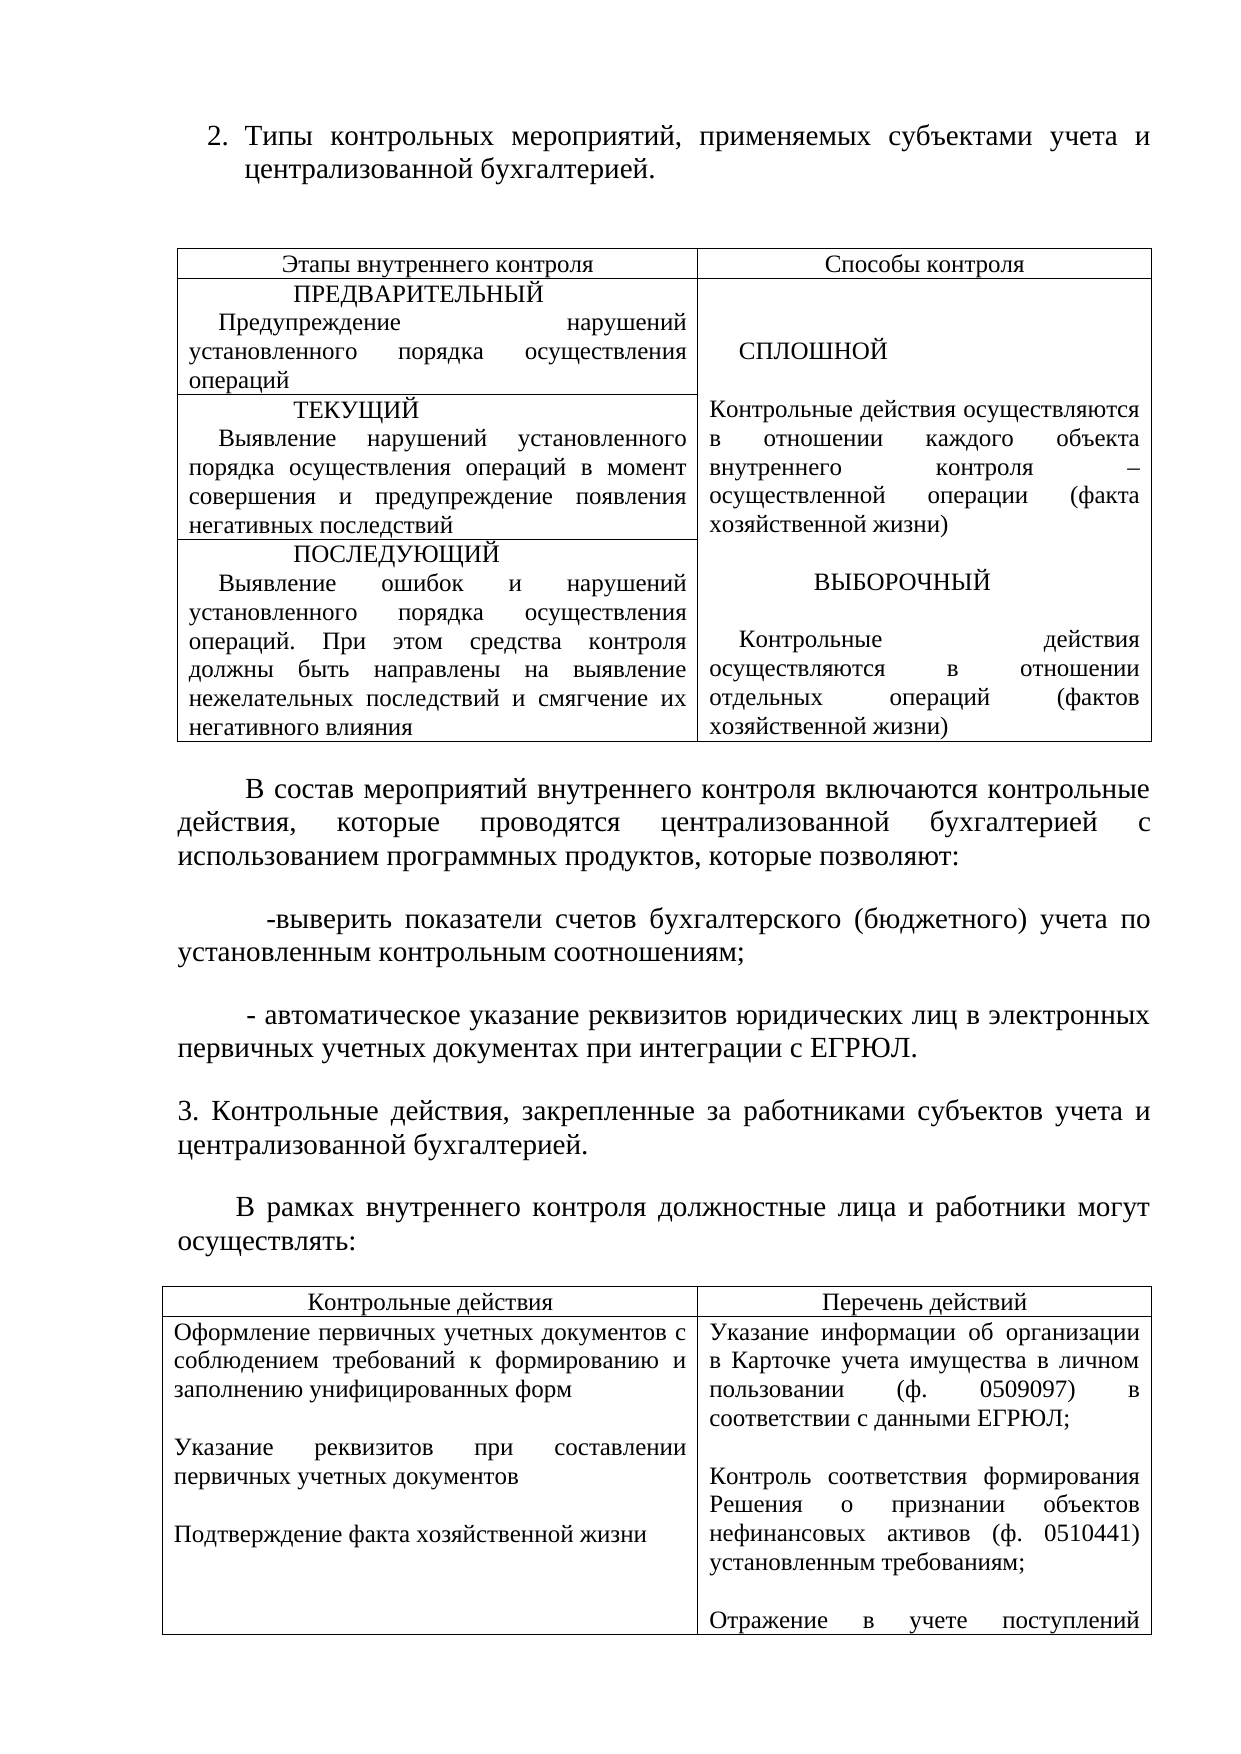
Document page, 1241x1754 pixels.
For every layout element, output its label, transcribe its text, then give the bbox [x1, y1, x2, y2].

text В состав мероприятий внутреннего контроля включаются контрольные действия, которые проводятся централизованной бухгалтерией с использованием программных продуктов, которые позволяют: [177, 771, 1152, 872]
table_header Контрольные действия [163, 1287, 697, 1316]
text 3. Контрольные действия, закрепленные за работниками субъектов учета и централизованной бухгалтерией. [177, 1093, 1152, 1160]
table_header Способы контроля [698, 249, 1151, 278]
list Типы контрольных мероприятий, применяемых субъектами учета и централизованной бухгалтерией. [207, 118, 1152, 185]
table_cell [163, 1317, 697, 1634]
table_header Перечень действий [698, 1287, 1151, 1316]
text В рамках внутреннего контроля должностные лица и работники могут осуществлять: [177, 1189, 1152, 1257]
text - автоматическое указание реквизитов юридических лиц в электронных первичных учетных документах при интеграции с ЕГРЮЛ. [177, 997, 1152, 1064]
table_cell ТЕКУЩИЙ Выявление нарушений установленного порядка осуществления операций в момент совершения и предупреждение появления негативных последствий [178, 395, 697, 538]
table_cell СПЛОШНОЙ Контрольные действия осуществляются в отношении каждого объекта внутреннего контроля – осуществленной операции (факта хозяйственной жизни) ВЫБОРОЧНЫЙ Контрольные действия осуществляются в отношении отдельных операций (фактов хозяйственной жизни) [698, 279, 1151, 741]
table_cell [698, 1317, 1151, 1634]
text -выверить показатели счетов бухгалтерского (бюджетного) учета по установленным контрольным соотношениям; [177, 901, 1152, 968]
table_cell ПОСЛЕДУЮЩИЙ Выявление ошибок и нарушений установленного порядка осуществления операций. При этом средства контроля должны быть направлены на выявление нежелательных последствий и смягчение их негативного влияния [178, 540, 697, 741]
table_header Этапы внутреннего контроля [178, 249, 697, 278]
table_cell ПРЕДВАРИТЕЛЬНЫЙ Предупреждение нарушений установленного порядка осуществления операций [178, 279, 697, 394]
